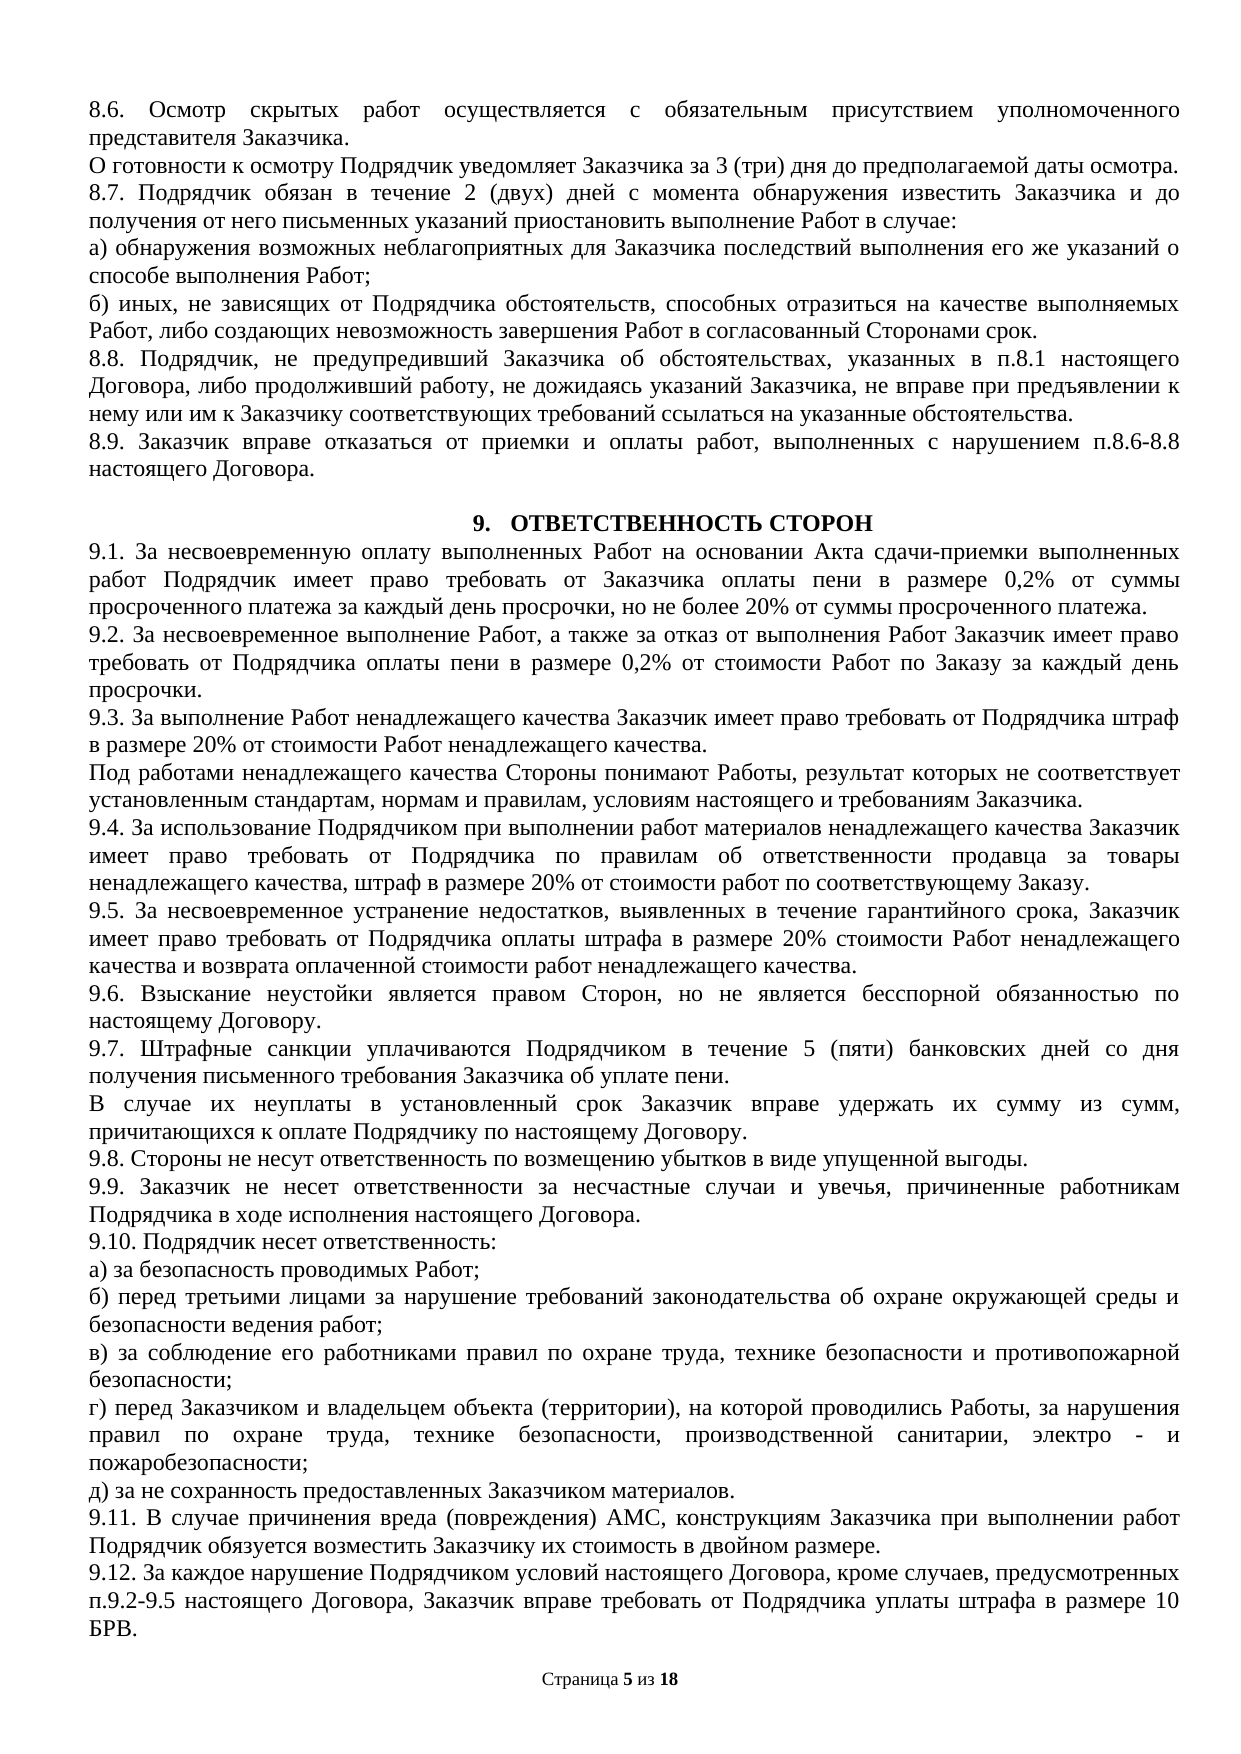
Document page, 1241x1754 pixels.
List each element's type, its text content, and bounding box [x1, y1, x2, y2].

text 9.7. Штрафные санкции уплачиваются Подрядчиком в течение 5 (пяти) банковских дней со дня получения письменного требования Заказчика об уплате пени. [89, 1034, 1181, 1089]
text 9.10. Подрядчик несет ответственность: [89, 1227, 1181, 1255]
text О готовности к осмотру Подрядчик уведомляет Заказчика за 3 (три) дня до предполагаемой даты осмотра. [89, 151, 1181, 178]
text д) за не сохранность предоставленных Заказчиком материалов. [89, 1476, 1181, 1503]
text в) за соблюдение его работниками правил по охране труда, технике безопасности и противопожарной безопасности; [89, 1338, 1181, 1393]
text 9.11. В случае причинения вреда (повреждения) АМС, конструкциям Заказчика при выполнении работ Подрядчик обязуется возместить Заказчику их стоимость в двойном размере. [89, 1503, 1181, 1558]
text б) перед третьими лицами за нарушение требований законодательства об охране окружающей среды и безопасности ведения работ; [89, 1282, 1181, 1338]
text 9.1. За несвоевременную оплату выполненных Работ на основании Акта сдачи-приемки выполненных работ Подрядчик имеет право требовать от Заказчика оплаты пени в размере 0,2% от суммы просроченного платежа за каждый день просрочки, но не более 20% от суммы просроченного платежа. [89, 537, 1181, 620]
text 9.5. За несвоевременное устранение недостатков, выявленных в течение гарантийного срока, Заказчик имеет право требовать от Подрядчика оплаты штрафа в размере 20% стоимости Работ ненадлежащего качества и возврата оплаченной стоимости работ ненадлежащего качества. [89, 896, 1181, 979]
text а) обнаружения возможных неблагоприятных для Заказчика последствий выполнения его же указаний о способе выполнения Работ; [89, 233, 1181, 289]
text 8.8. Подрядчик, не предупредивший Заказчика об обстоятельствах, указанных в п.8.1 настоящего Договора, либо продолживший работу, не дожидаясь указаний Заказчика, не вправе при предъявлении к нему или им к Заказчику соответствующих требований ссылаться на указанные обстоятельства. [89, 344, 1181, 427]
text а) за безопасность проводимых Работ; [89, 1255, 1181, 1282]
text В случае их неуплаты в установленный срок Заказчик вправе удержать их сумму из сумм, причитающихся к оплате Подрядчику по настоящему Договору. [89, 1089, 1181, 1144]
text 9.4. За использование Подрядчиком при выполнении работ материалов ненадлежащего качества Заказчик имеет право требовать от Подрядчика по правилам об ответственности продавца за товары ненадлежащего качества, штраф в размере 20% от стоимости работ по соответствующему Заказу. [89, 813, 1181, 896]
text б) иных, не зависящих от Подрядчика обстоятельств, способных отразиться на качестве выполняемых Работ, либо создающих невозможность завершения Работ в согласованный Сторонами срок. [89, 289, 1181, 344]
text 9.2. За несвоевременное выполнение Работ, а также за отказ от выполнения Работ Заказчик имеет право требовать от Подрядчика оплаты пени в размере 0,2% от стоимости Работ по Заказу за каждый день просрочки. [89, 620, 1181, 703]
text г) перед Заказчиком и владельцем объекта (территории), на которой проводились Работы, за нарушения правил по охране труда, технике безопасности, производственной санитарии, электро - и пожаробезопасности; [89, 1393, 1181, 1476]
text 9.6. Взыскание неустойки является правом Сторон, но не является бесспорной обязанностью по настоящему Договору. [89, 979, 1181, 1034]
list ОТВЕТСТВЕННОСТЬ СТОРОН [126, 509, 1219, 537]
text Под работами ненадлежащего качества Стороны понимают Работы, результат которых не соответствует установленным стандартам, нормам и правилам, условиям настоящего и требованиям Заказчика. [89, 758, 1181, 813]
text 8.9. Заказчик вправе отказаться от приемки и оплаты работ, выполненных с нарушением п.8.6-8.8 настоящего Договора. [89, 427, 1181, 482]
text 9.8. Стороны не несут ответственность по возмещению убытков в виде упущенной выгоды. [89, 1144, 1181, 1172]
text 8.7. Подрядчик обязан в течение 2 (двух) дней с момента обнаружения известить Заказчика и до получения от него письменных указаний приостановить выполнение Работ в случае: [89, 178, 1181, 233]
text 9.9. Заказчик не несет ответственности за несчастные случаи и увечья, причиненные работникам Подрядчика в ходе исполнения настоящего Договора. [89, 1172, 1181, 1227]
text 8.6. Осмотр скрытых работ осуществляется с обязательным присутствием уполномоченного представителя Заказчика. [89, 95, 1181, 151]
text 9.3. За выполнение Работ ненадлежащего качества Заказчик имеет право требовать от Подрядчика штраф в размере 20% от стоимости Работ ненадлежащего качества. [89, 703, 1181, 758]
text 9.12. За каждое нарушение Подрядчиком условий настоящего Договора, кроме случаев, предусмотренных п.9.2-9.5 настоящего Договора, Заказчик вправе требовать от Подрядчика уплаты штрафа в размере 10 БРВ. [89, 1558, 1181, 1641]
